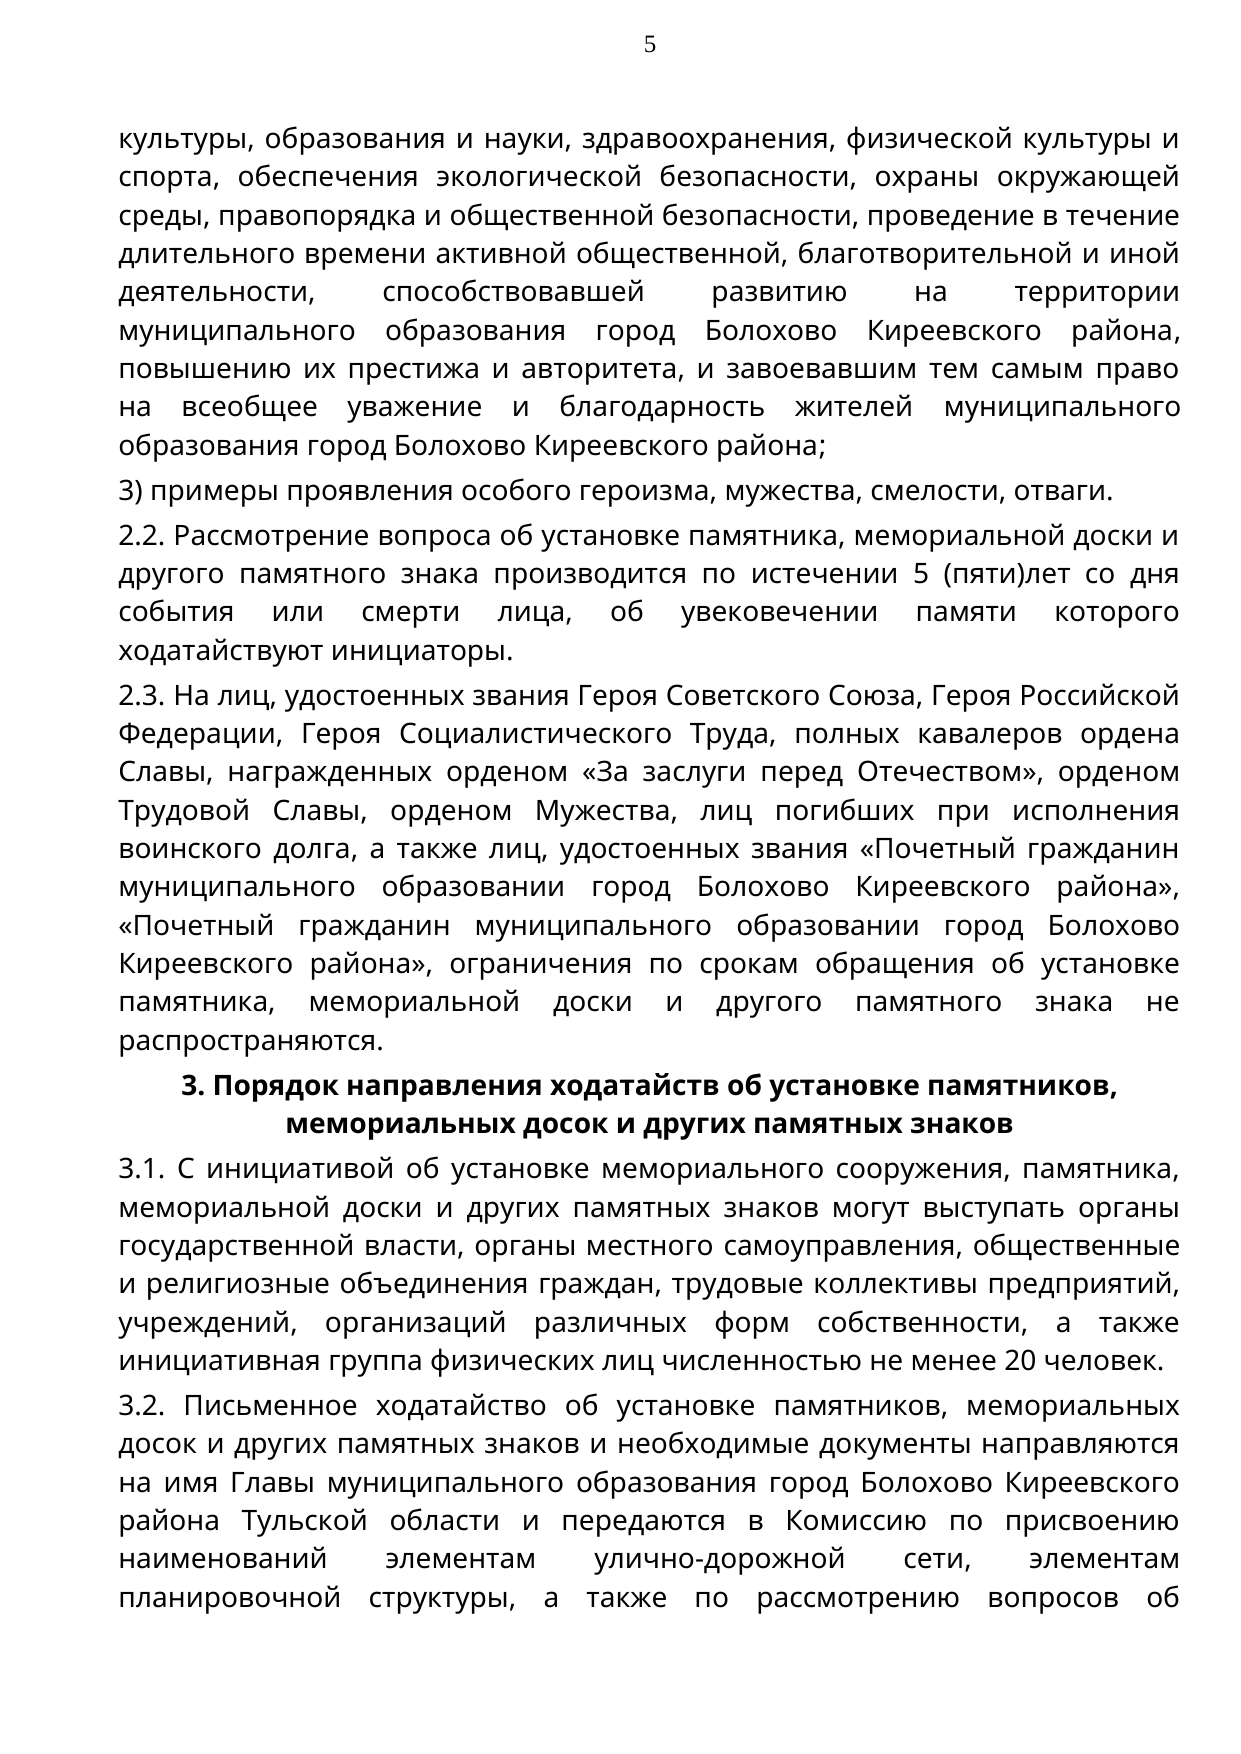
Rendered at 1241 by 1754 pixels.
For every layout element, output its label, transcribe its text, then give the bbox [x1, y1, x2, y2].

text 3. Порядок направления ходатайств об установке памятников, мемориальных досок и других памятных знаков [118, 1065, 1181, 1142]
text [118, 1385, 1181, 1615]
text 2.3. На лиц, удостоенных звания Героя Советского Союза, Героя Российской Федерации, Героя Социалистического Труда, полных кавалеров ордена Славы, награжденных орденом «За заслуги перед Отечеством», орденом Трудовой Славы, орденом Мужества, лиц погибших при исполнения воинского долга, а также лиц, удостоенных звания «Почетный гражданин муниципального образовании город Болохово Киреевского района», «Почетный гражданин муниципального образовании город Болохово Киреевского района», ограничения по срокам обращения об установке памятника, мемориальной доски и другого памятного знака не распространяются. [118, 675, 1181, 1058]
text 3.1. С инициативой об установке мемориального сооружения, памятника, мемориальной доски и других памятных знаков могут выступать органы государственной власти, органы местного самоуправления, общественные и религиозные объединения граждан, трудовые коллективы предприятий, учреждений, организаций различных форм собственности, а также инициативная группа физических лиц численностью не менее 20 человек. [118, 1149, 1181, 1379]
text 2.2. Рассмотрение вопроса об установке памятника, мемориальной доски и другого памятного знака производится по истечении 5 (пяти)лет со дня события или смерти лица, об увековечении памяти которого ходатайствуют инициаторы. [118, 515, 1181, 668]
text 3) примеры проявления особого героизма, мужества, смелости, отваги. [118, 470, 1181, 508]
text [118, 118, 1181, 463]
